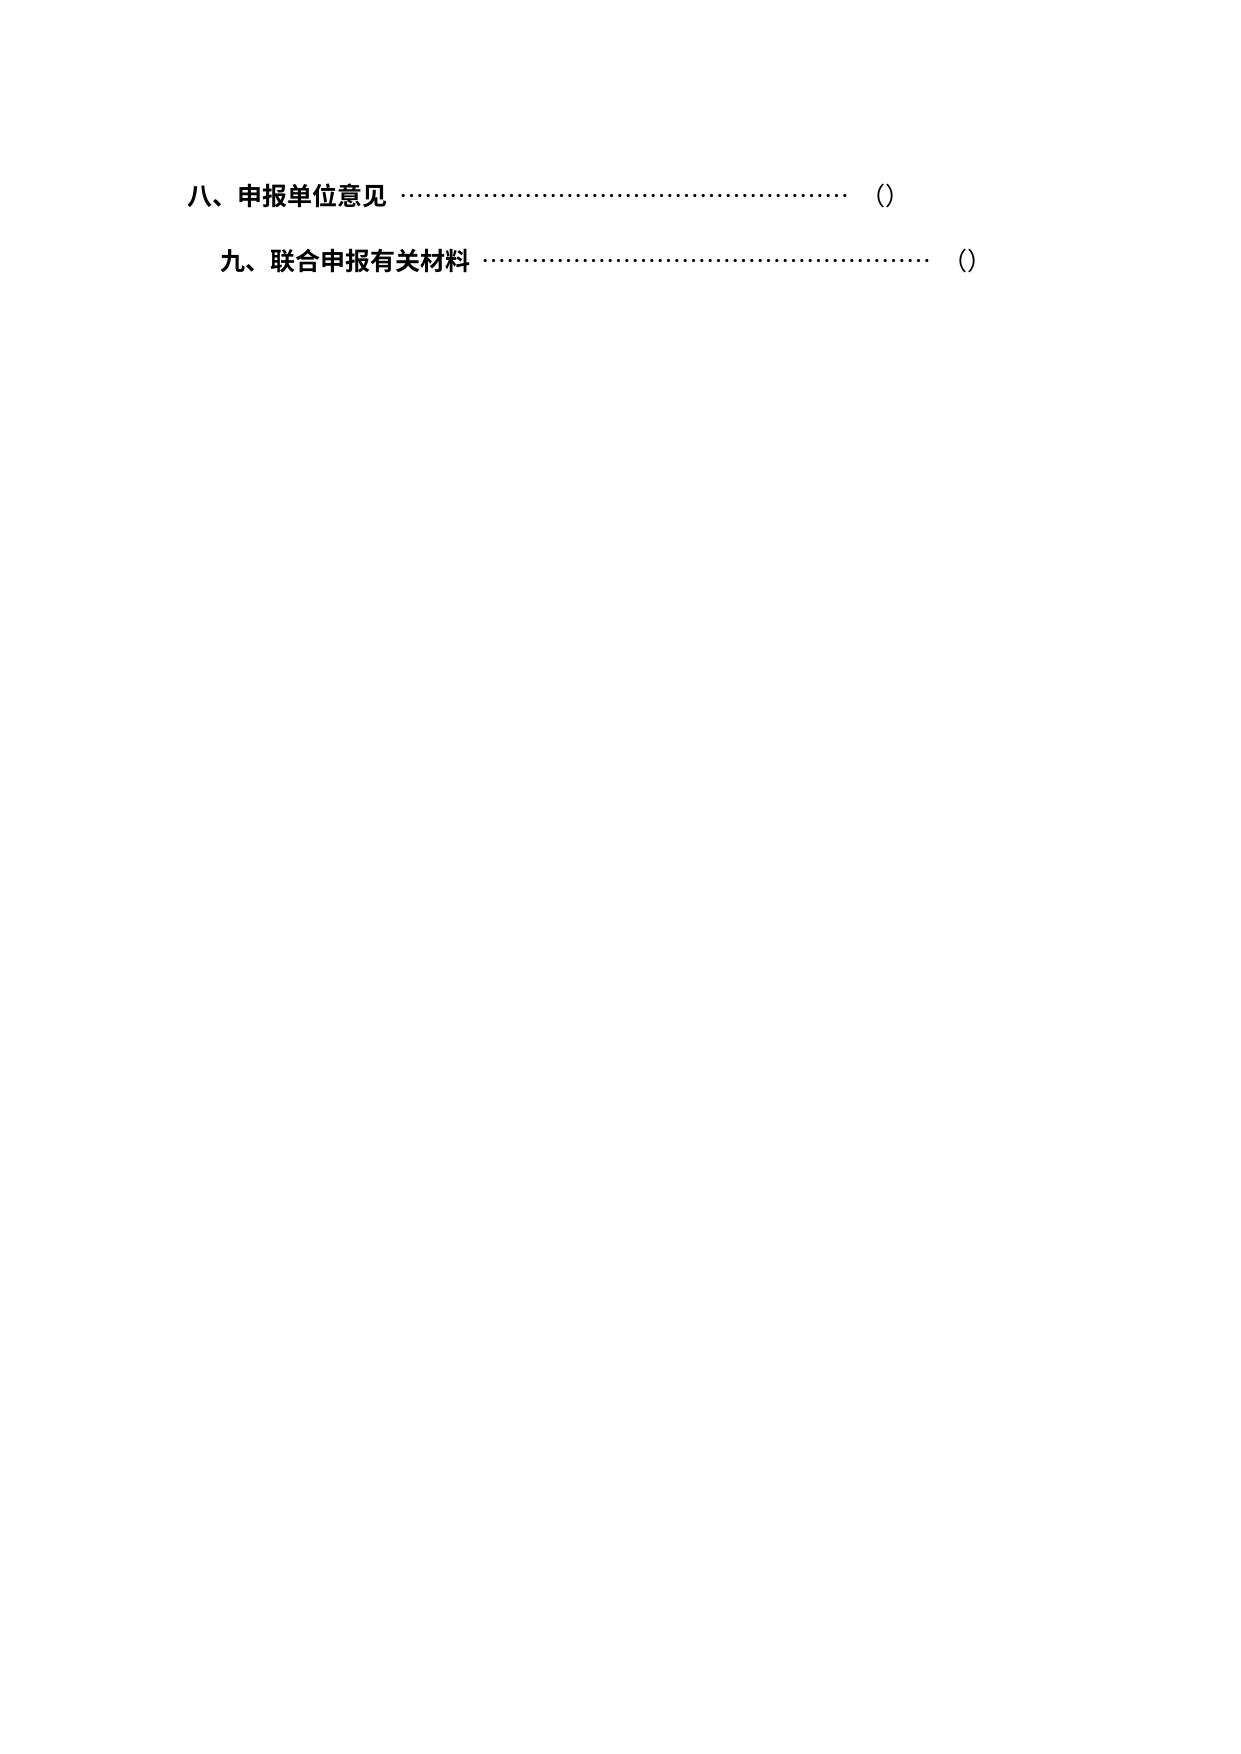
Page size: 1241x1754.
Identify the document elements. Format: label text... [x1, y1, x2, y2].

text 九、联合申报有关材料 ……………………………………………… （） [187, 227, 1053, 292]
text 八、申报单位意见 ……………………………………………… （） [187, 162, 1053, 227]
